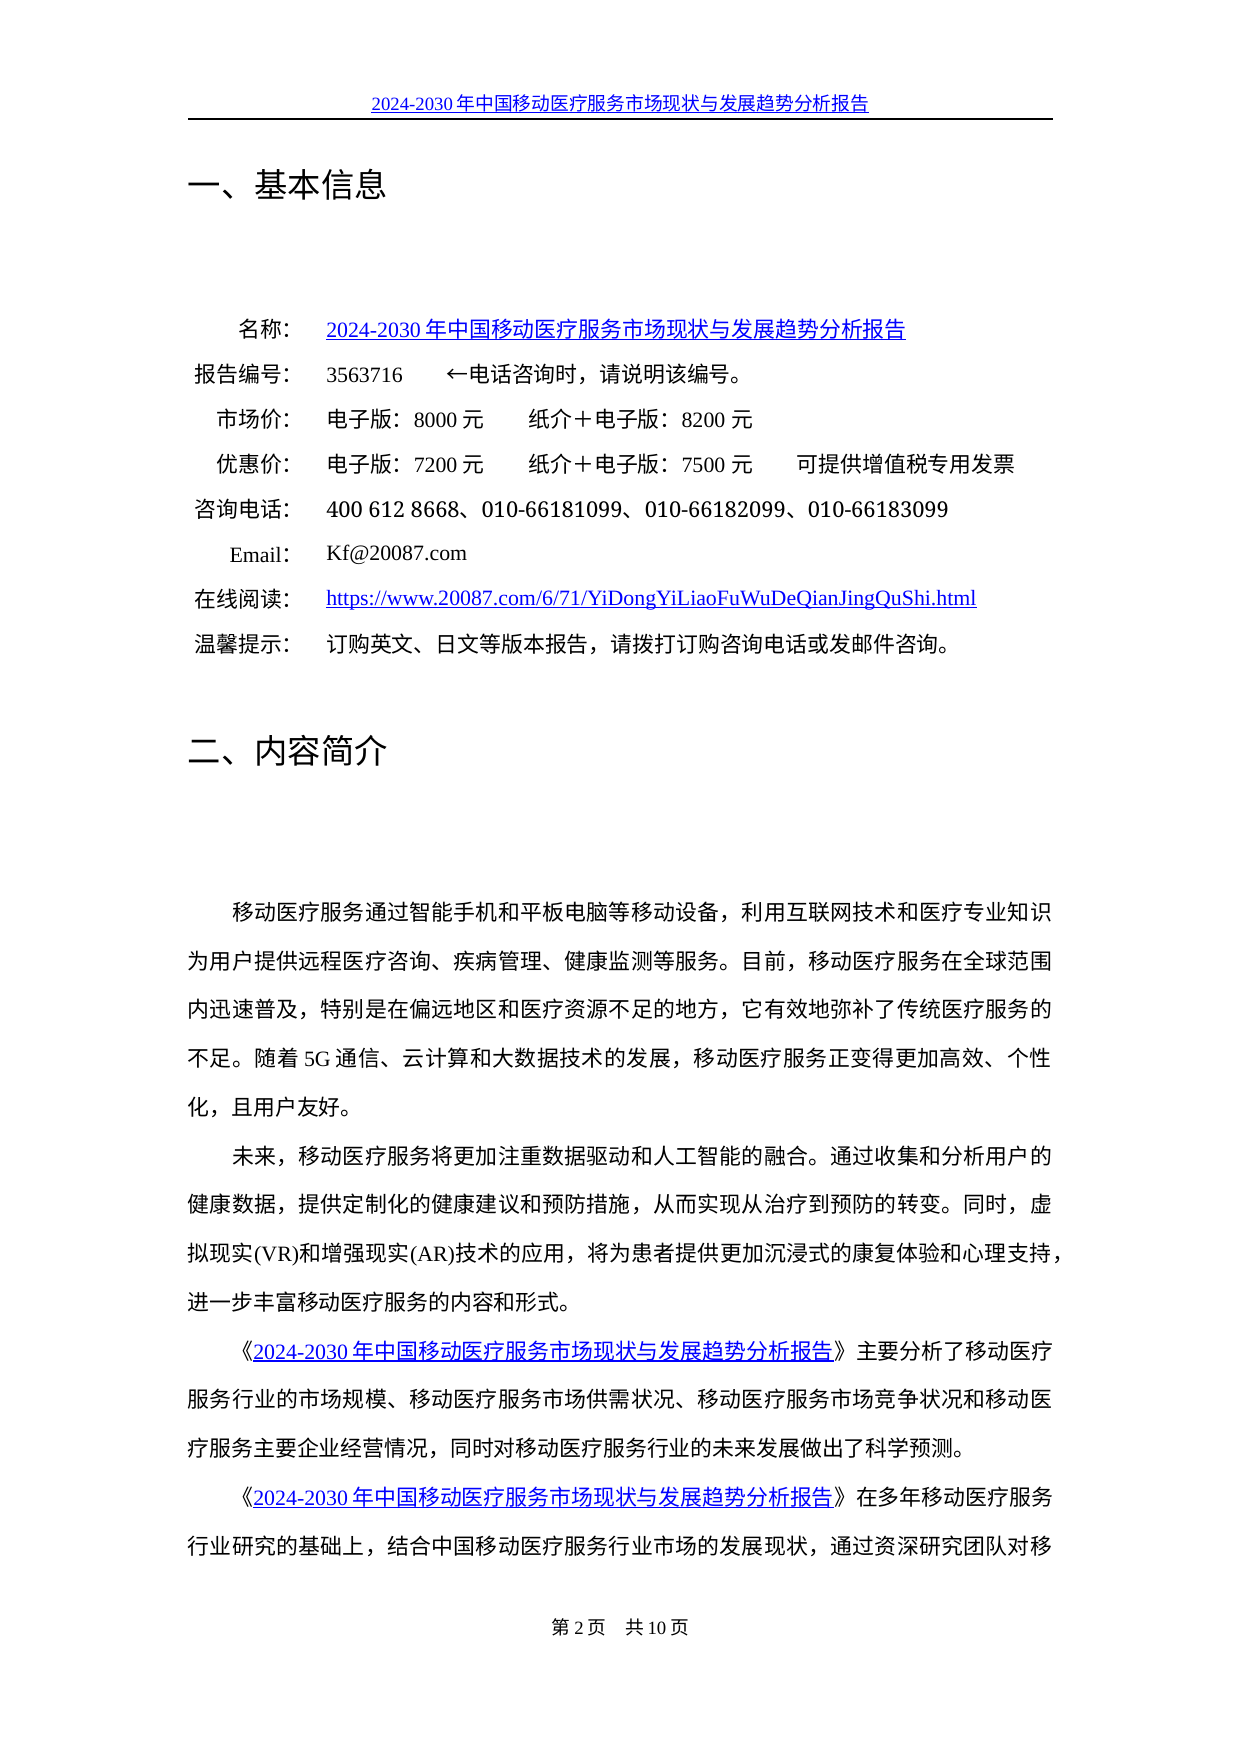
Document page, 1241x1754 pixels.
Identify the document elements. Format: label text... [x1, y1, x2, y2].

table_cell 电子版：8000 元 纸介＋电子版：8200 元 [315, 402, 1073, 447]
title 二、内容简介 [187, 717, 1053, 782]
table_cell 优惠价： [167, 447, 315, 492]
table_cell 咨询电话： [167, 492, 315, 537]
table_cell 电子版：7200 元 纸介＋电子版：7500 元 可提供增值税专用发票 [315, 447, 1073, 492]
table_cell 温馨提示： [167, 627, 315, 672]
table_cell 订购英文、日文等版本报告，请拨打订购咨询电话或发邮件咨询。 [315, 627, 1073, 672]
table_cell 市场价： [167, 402, 315, 447]
table_cell [315, 582, 1073, 627]
table_header 名称： [167, 312, 315, 357]
table_header 2024-2030年中国移动医疗服务市场现状与发展趋势分析报告 [315, 312, 1073, 357]
table_cell Email： [167, 537, 315, 582]
table_cell Kf@20087.com [315, 537, 1073, 582]
table_cell 报告编号： [167, 357, 315, 402]
table_cell 400 612 8668、010-66181099、010-66182099、010-66183099 [315, 492, 1073, 537]
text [187, 894, 1053, 1561]
title 一、基本信息 [187, 150, 1053, 215]
table_cell 3563716 ←电话咨询时，请说明该编号。 [315, 357, 1073, 402]
table_cell 在线阅读： [167, 582, 315, 627]
